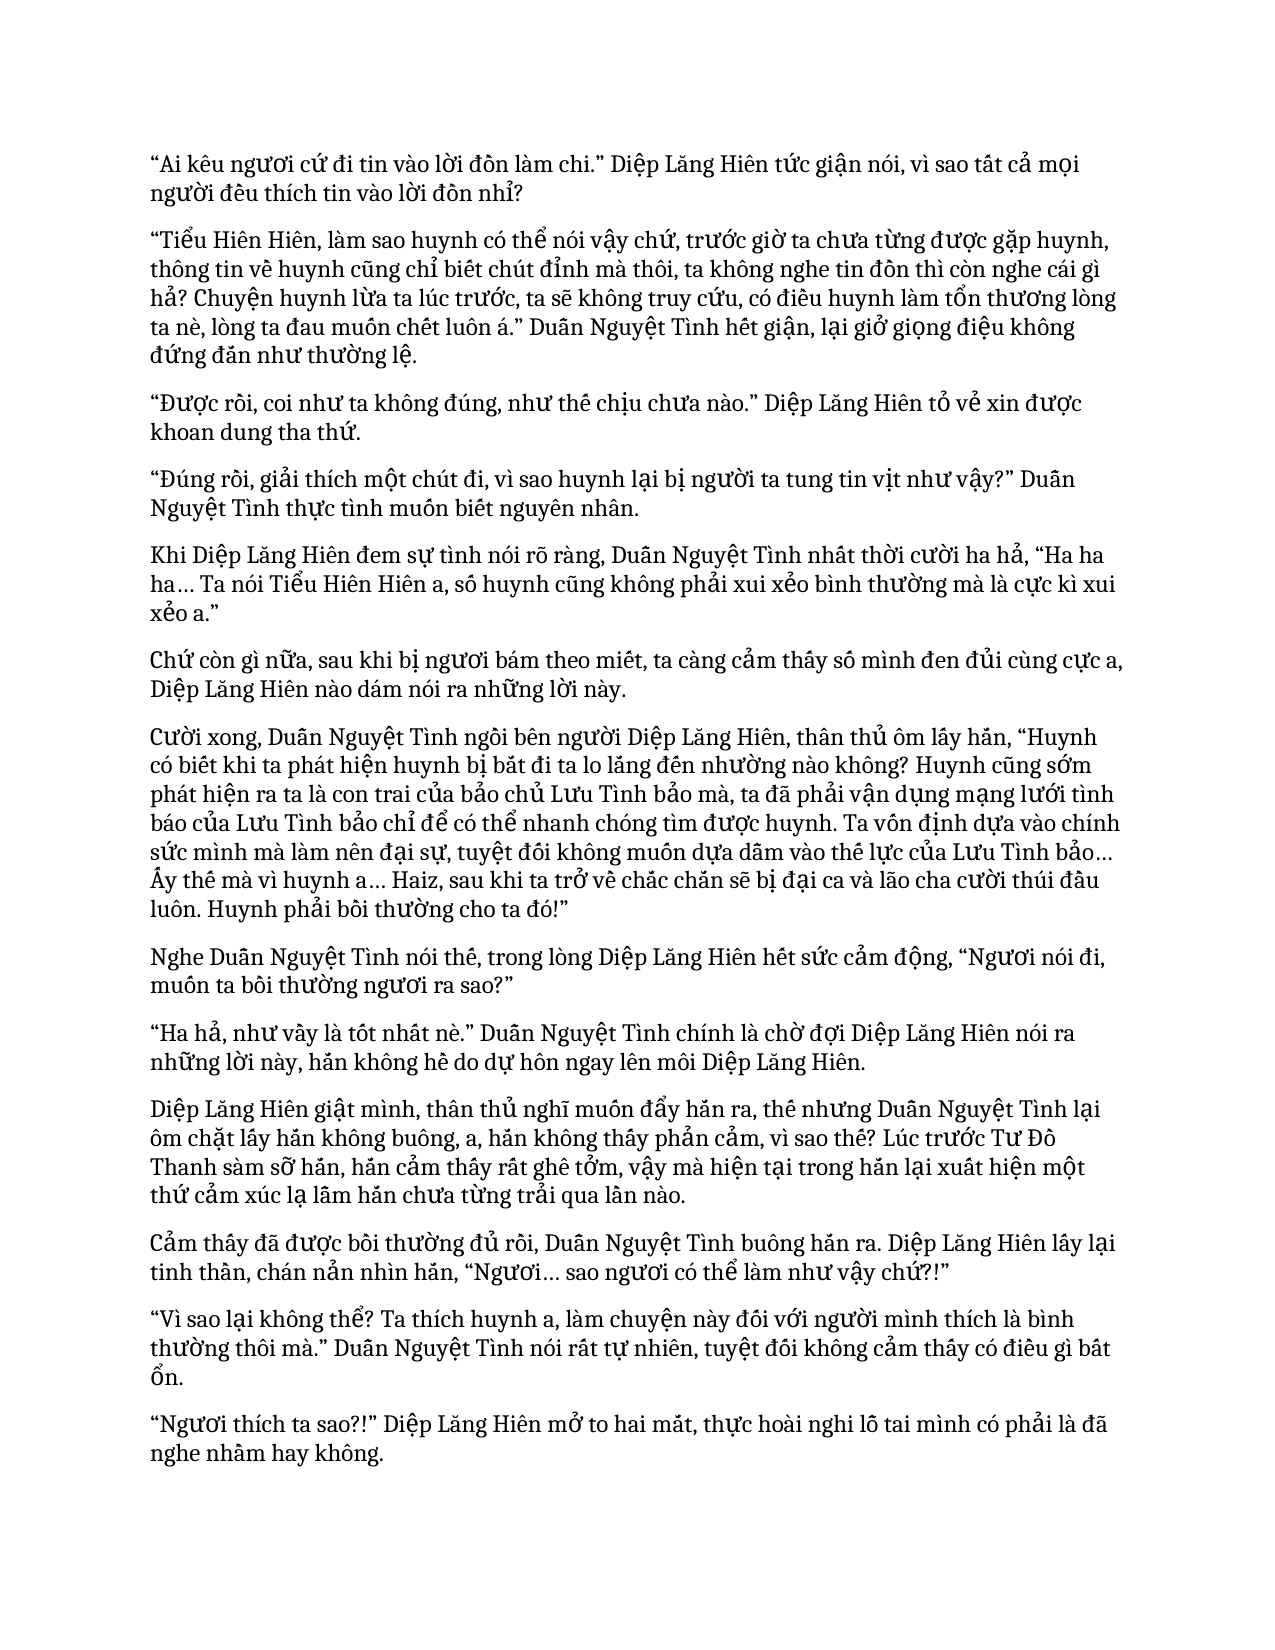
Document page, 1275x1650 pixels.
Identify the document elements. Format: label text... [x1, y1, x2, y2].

text Diệp Lăng Hiên giật mình, thân thủ nghĩ muốn đẩy hắn ra, thế nhưng Duẫn Nguyệt Tình lại ôm chặt lấy hắn không buông, a, hắn không thấy phản cảm, vì sao thế? Lúc trước Tư Đồ Thanh sàm sỡ hắn, hắn cảm thấy rất ghê tởm, vậy mà hiện tại trong hắn lại xuất hiện một thứ cảm xúc lạ lẫm hắn chưa từng trải qua lần nào. [150, 1095, 1125, 1210]
text “Ai kêu ngươi cứ đi tin vào lời đồn làm chi.” Diệp Lăng Hiên tức giận nói, vì sao tất cả mọi người đều thích tin vào lời đồn nhỉ? [150, 150, 1125, 207]
text Cười xong, Duẫn Nguyệt Tình ngồi bên người Diệp Lăng Hiên, thân thủ ôm lấy hắn, “Huynh có biết khi ta phát hiện huynh bị bắt đi ta lo lắng đến nhường nào không? Huynh cũng sớm phát hiện ra ta là con trai của bảo chủ Lưu Tình bảo mà, ta đã phải vận dụng mạng lưới tình báo của Lưu Tình bảo chỉ để có thể nhanh chóng tìm được huynh. Ta vốn định dựa vào chính sức mình mà làm nên đại sự, tuyệt đối không muốn dựa dẫm vào thế lực của Lưu Tình bảo… Ấy thế mà vì huynh a… Haiz, sau khi ta trở về chắc chắn sẽ bị đại ca và lão cha cười thúi đầu luôn. Huynh phải bồi thường cho ta đó!” [150, 722, 1125, 924]
text “Ngươi thích ta sao?!” Diệp Lăng Hiên mở to hai mắt, thực hoài nghi lỗ tai mình có phải là đã nghe nhầm hay không. [150, 1410, 1125, 1467]
text “Tiểu Hiên Hiên, làm sao huynh có thể nói vậy chứ, trước giờ ta chưa từng được gặp huynh, thông tin về huynh cũng chỉ biết chút đỉnh mà thôi, ta không nghe tin đồn thì còn nghe cái gì hả? Chuyện huynh lừa ta lúc trước, ta sẽ không truy cứu, có điều huynh làm tổn thương lòng ta nè, lòng ta đau muốn chết luôn á.” Duẫn Nguyệt Tình hết giận, lại giở giọng điệu không đứng đắn như thường lệ. [150, 226, 1125, 370]
text “Ha hả, như vầy là tốt nhất nè.” Duẫn Nguyệt Tình chính là chờ đợi Diệp Lăng Hiên nói ra những lời này, hắn không hề do dự hôn ngay lên môi Diệp Lăng Hiên. [150, 1019, 1125, 1076]
text Chứ còn gì nữa, sau khi bị ngươi bám theo miết, ta càng cảm thấy số mình đen đủi cùng cực a, Diệp Lăng Hiên nào dám nói ra những lời này. [150, 646, 1125, 704]
text Khi Diệp Lăng Hiên đem sự tình nói rõ ràng, Duẫn Nguyệt Tình nhất thời cười ha hả, “Ha ha ha… Ta nói Tiểu Hiên Hiên a, số huynh cũng không phải xui xẻo bình thường mà là cực kì xui xẻo a.” [150, 541, 1125, 627]
text Cảm thấy đã được bồi thường đủ rồi, Duẫn Nguyệt Tình buông hắn ra. Diệp Lăng Hiên lấy lại tinh thần, chán nản nhìn hắn, “Ngươi… sao ngươi có thể làm như vậy chứ?!” [150, 1229, 1125, 1286]
text “Vì sao lại không thể? Ta thích huynh a, làm chuyện này đối với người mình thích là bình thường thôi mà.” Duẫn Nguyệt Tình nói rất tự nhiên, tuyệt đối không cảm thấy có điều gì bất ổn. [150, 1305, 1125, 1391]
text Nghe Duẫn Nguyệt Tình nói thế, trong lòng Diệp Lăng Hiên hết sức cảm động, “Ngươi nói đi, muốn ta bồi thường ngươi ra sao?” [150, 942, 1125, 1000]
text “Được rồi, coi như ta không đúng, như thế chịu chưa nào.” Diệp Lăng Hiên tỏ vẻ xin được khoan dung tha thứ. [150, 389, 1125, 446]
text “Đúng rồi, giải thích một chút đi, vì sao huynh lại bị người ta tung tin vịt như vậy?” Duẫn Nguyệt Tình thực tình muốn biết nguyên nhân. [150, 465, 1125, 522]
